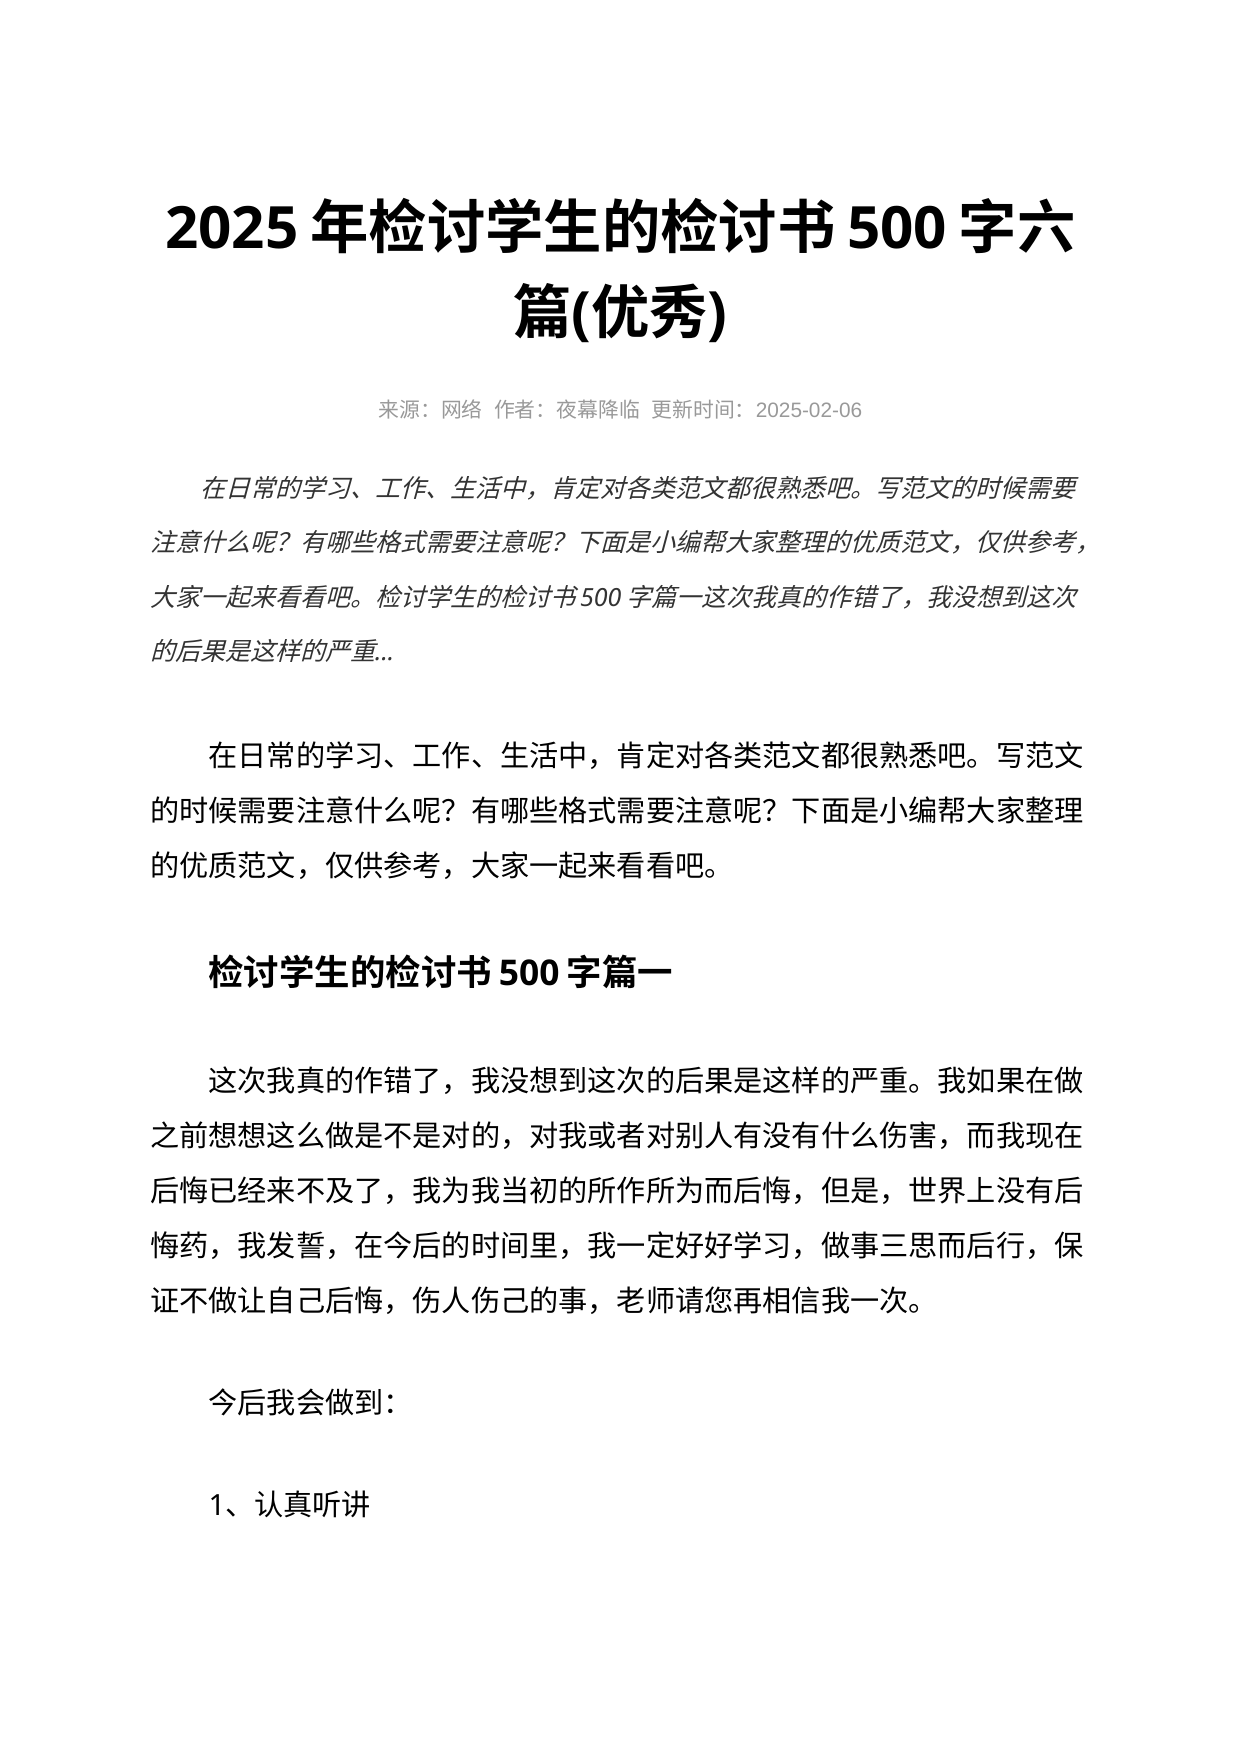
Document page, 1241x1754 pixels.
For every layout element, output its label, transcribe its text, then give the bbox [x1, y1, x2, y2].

text 检讨学生的检讨书500字篇一 [150, 944, 1090, 996]
subtitle 2025年检讨学生的检讨书500字六篇(优秀) [150, 181, 1090, 351]
text 今后我会做到： [150, 1379, 1090, 1422]
text 在日常的学习、工作、生活中，肯定对各类范文都很熟悉吧。写范文的时候需要注意什么呢？有哪些格式需要注意呢？下面是小编帮大家整理的优质范文，仅供参考，大家一起来看看吧。检讨学生的检讨书500字篇一这次我真的作错了，我没想到这次的后果是这样的严重... [150, 468, 1090, 668]
text 1、认真听讲 [150, 1481, 1090, 1523]
text 在日常的学习、工作、生活中，肯定对各类范文都很熟悉吧。写范文的时候需要注意什么呢？有哪些格式需要注意呢？下面是小编帮大家整理的优质范文，仅供参考，大家一起来看看吧。 [150, 733, 1090, 885]
text 来源：网络 作者：夜幕降临 更新时间：2025-02-06 [150, 398, 1090, 422]
text 这次我真的作错了，我没想到这次的后果是这样的严重。我如果在做之前想想这么做是不是对的，对我或者对别人有没有什么伤害，而我现在后悔已经来不及了，我为我当初的所作所为而后悔，但是，世界上没有后悔药，我发誓，在今后的时间里，我一定好好学习，做事三思而后行，保证不做让自己后悔，伤人伤己的事，老师请您再相信我一次。 [150, 1058, 1090, 1320]
